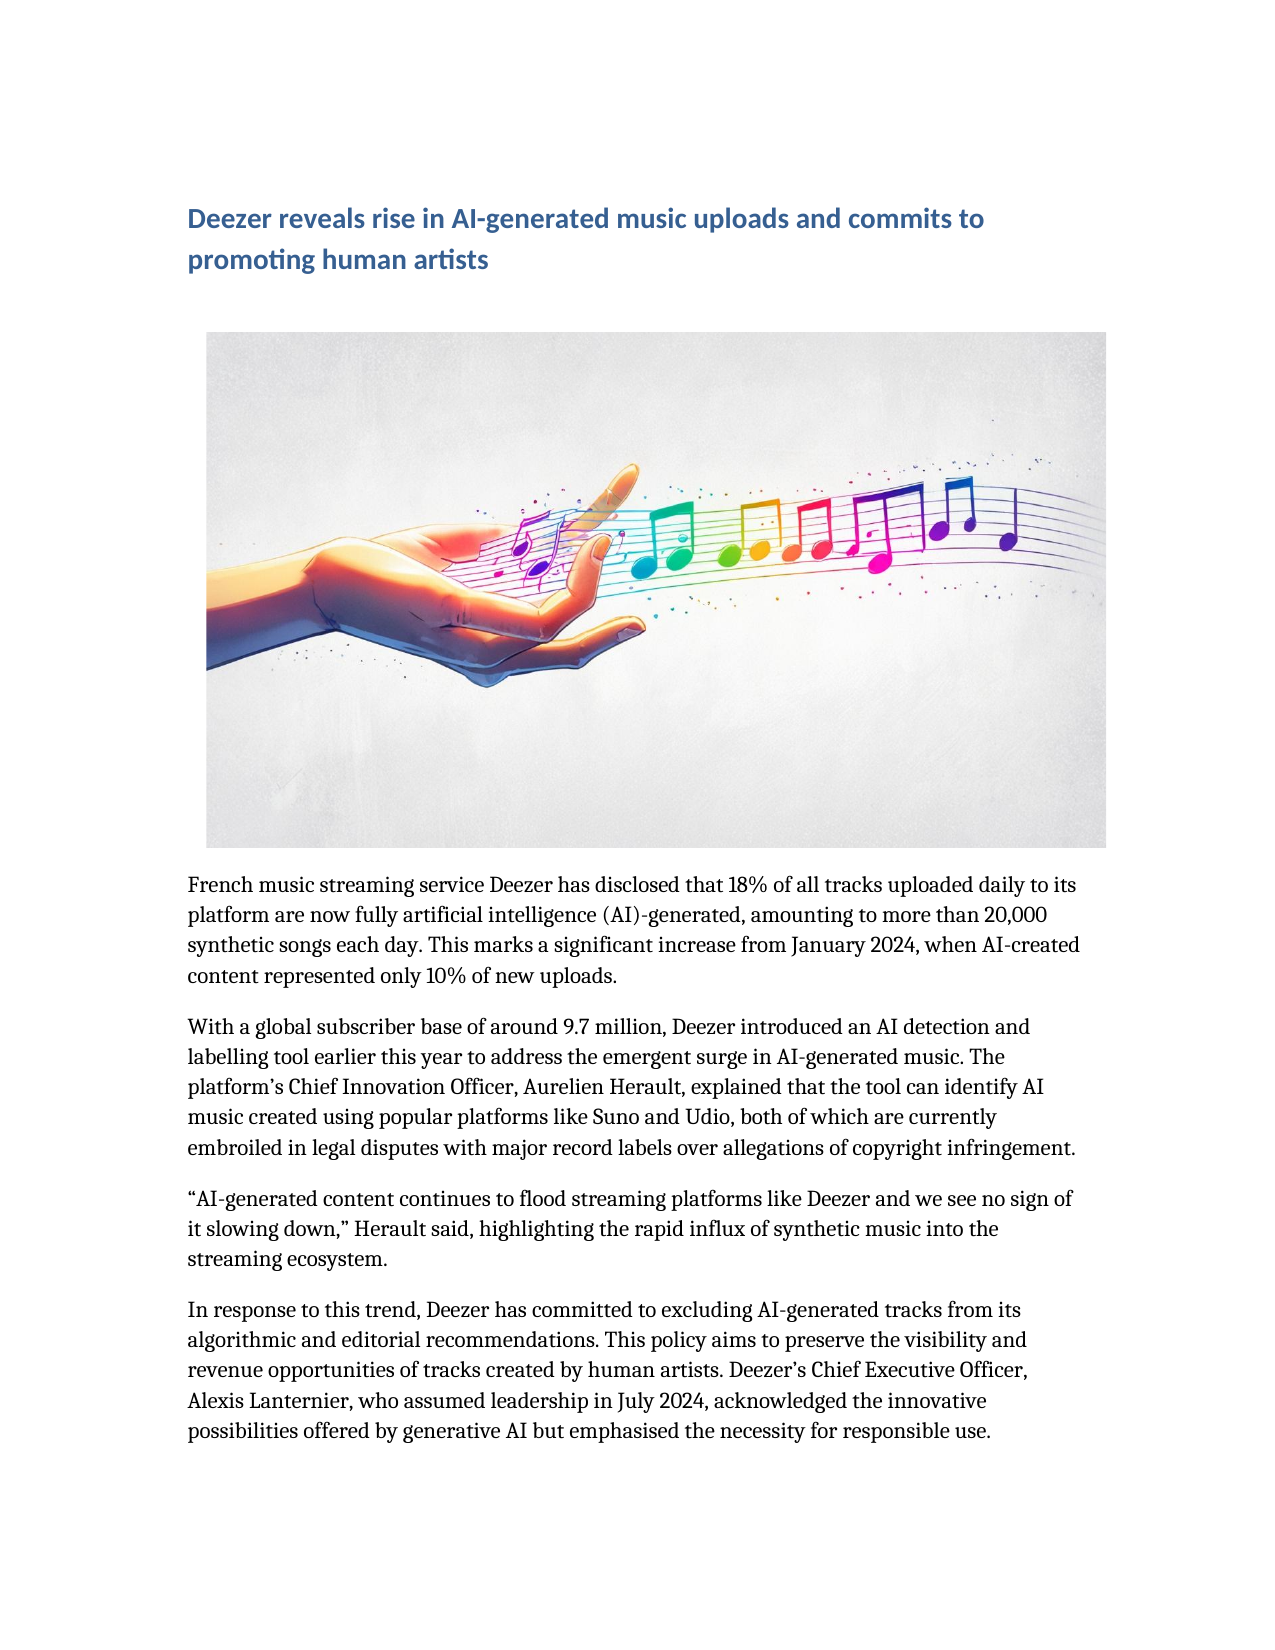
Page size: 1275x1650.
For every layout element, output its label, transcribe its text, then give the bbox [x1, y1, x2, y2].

text With a global subscriber base of around 9.7 million, Deezer introduced an AI detection and labelling tool earlier this year to address the emergent surge in AI-generated music. The platform’s Chief Innovation Officer, Aurelien Herault, explained that the tool can identify AI music created using popular platforms like Suno and Udio, both of which are currently embroiled in legal disputes with major record labels over allegations of copyright infringement. [187, 1013, 1087, 1161]
text French music streaming service Deezer has disclosed that 18% of all tracks uploaded daily to its platform are now fully artificial intelligence (AI)-generated, amounting to more than 20,000 synthetic songs each day. This marks a significant increase from January 2024, when AI-created content represented only 10% of new uploads. [187, 872, 1087, 989]
picture [206, 332, 1107, 848]
text “AI-generated content continues to flood streaming platforms like Deezer and we see no sign of it slowing down,” Herault said, highlighting the rapid influx of synthetic music into the streaming ecosystem. [187, 1185, 1087, 1272]
subtitle Deezer reveals rise in AI-generated music uploads and commits to promoting human artists [187, 200, 1087, 277]
text In response to this trend, Deezer has committed to excluding AI-generated tracks from its algorithmic and editorial recommendations. This policy aims to preserve the visibility and revenue opportunities of tracks created by human artists. Deezer’s Chief Executive Officer, Alexis Lanternier, who assumed leadership in July 2024, acknowledged the innovative possibilities offered by generative AI but emphasised the necessity for responsible use. [187, 1297, 1087, 1444]
